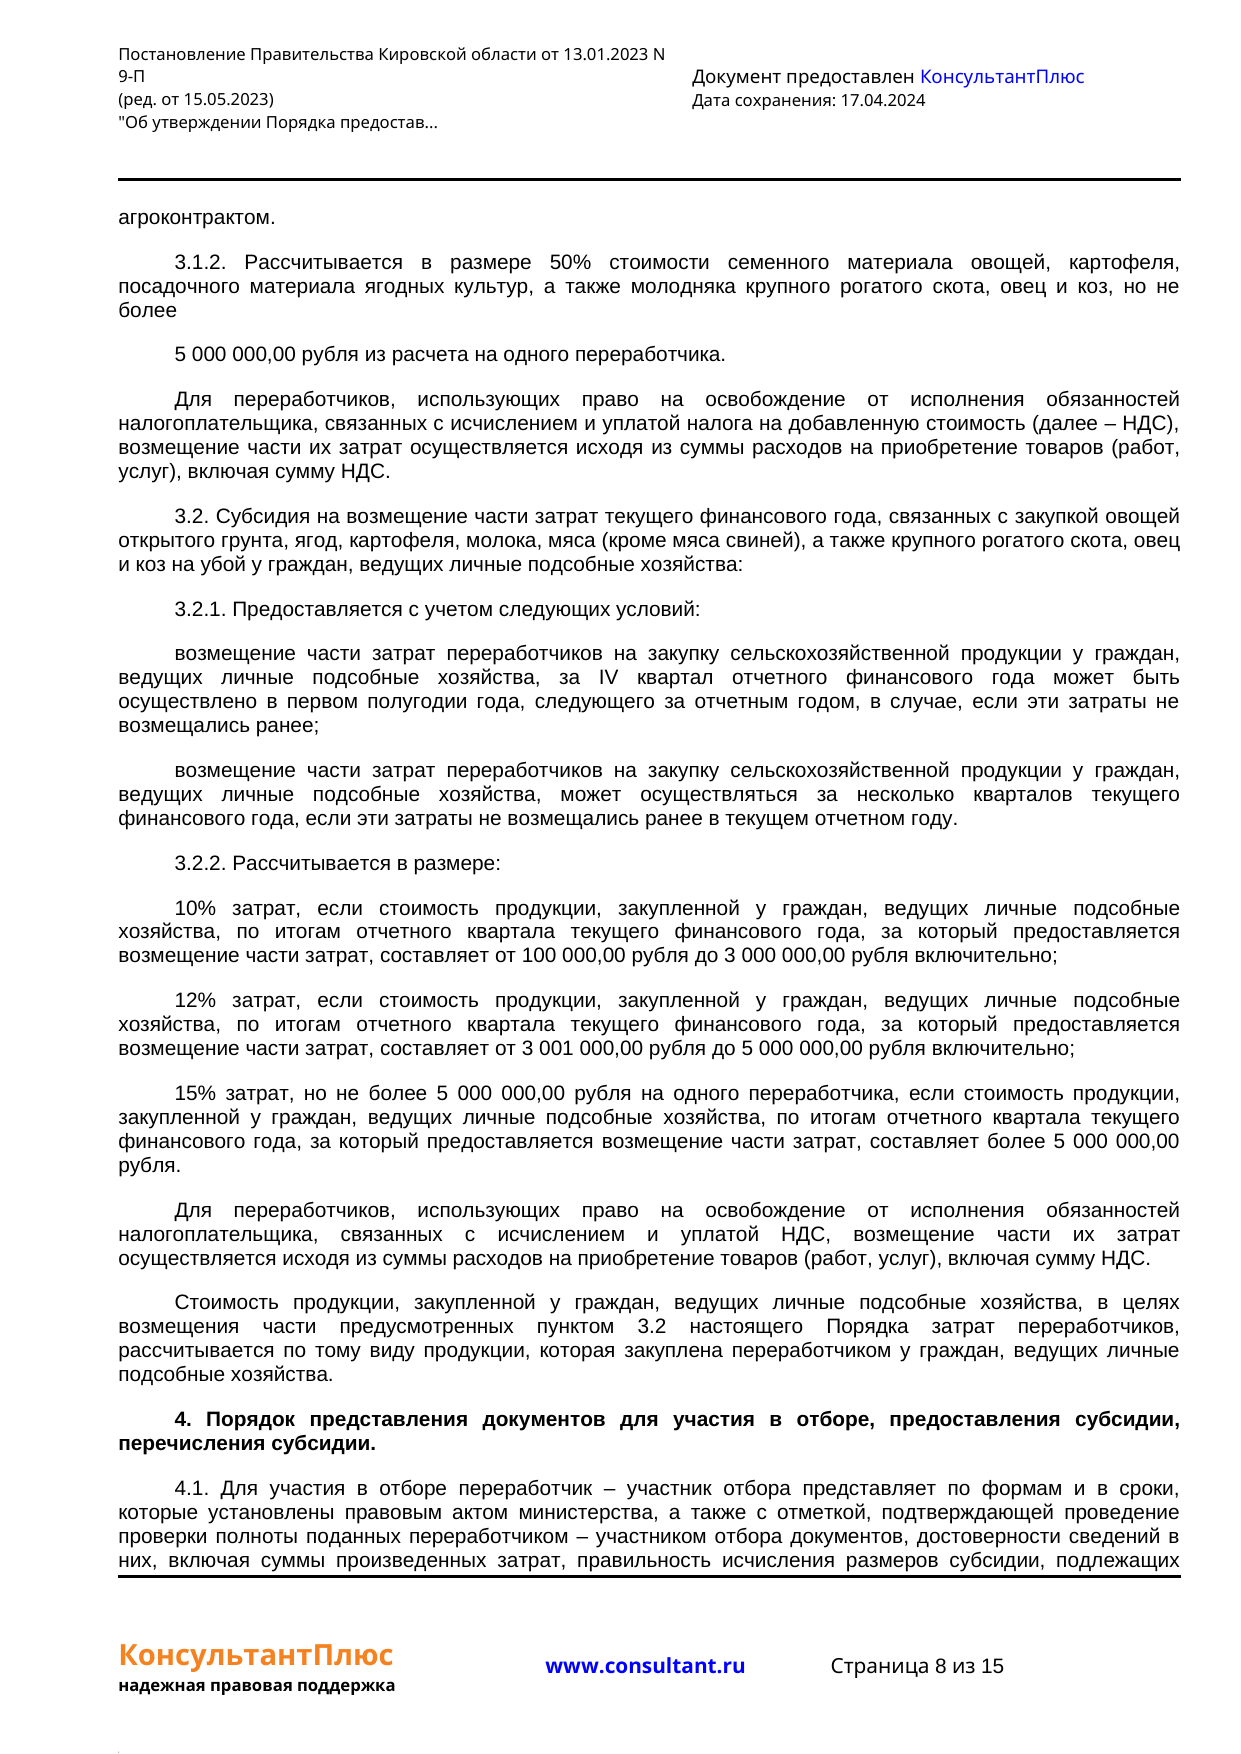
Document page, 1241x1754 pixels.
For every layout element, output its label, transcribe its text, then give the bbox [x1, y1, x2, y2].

text 5 000 000,00 рубля из расчета на одного переработчика. [118, 342, 1181, 366]
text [118, 1476, 1181, 1571]
text 15% затрат, но не более 5 000 000,00 рубля на одного переработчика, если стоимость продукции, закупленной у граждан, ведущих личные подсобные хозяйства, по итогам отчетного квартала текущего финансового года, за который предоставляется возмещение части затрат, составляет более 5 000 000,00 рубля. [118, 1081, 1181, 1177]
text 12% затрат, если стоимость продукции, закупленной у граждан, ведущих личные подсобные хозяйства, по итогам отчетного квартала текущего финансового года, за который предоставляется возмещение части затрат, составляет от 3 001 000,00 рубля до 5 000 000,00 рубля включительно; [118, 988, 1181, 1060]
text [118, 205, 1181, 229]
text возмещение части затрат переработчиков на закупку сельскохозяйственной продукции у граждан, ведущих личные подсобные хозяйства, за IV квартал отчетного финансового года может быть осуществлено в первом полугодии года, следующего за отчетным годом, в случае, если эти затраты не возмещались ранее; [118, 641, 1181, 737]
text Для переработчиков, использующих право на освобождение от исполнения обязанностей налогоплательщика, связанных с исчислением и уплатой налога на добавленную стоимость (далее – НДС), возмещение части их затрат осуществляется исходя из суммы расходов на приобретение товаров (работ, услуг), включая сумму НДС. [118, 387, 1181, 483]
text возмещение части затрат переработчиков на закупку сельскохозяйственной продукции у граждан, ведущих личные подсобные хозяйства, может осуществляться за несколько кварталов текущего финансового года, если эти затраты не возмещались ранее в текущем отчетном году. [118, 758, 1181, 830]
text 3.1.2. Рассчитывается в размере 50% стоимости семенного материала овощей, картофеля, посадочного материала ягодных культур, а также молодняка крупного рогатого скота, овец и коз, но не более [118, 249, 1181, 321]
text Для переработчиков, использующих право на освобождение от исполнения обязанностей налогоплательщика, связанных с исчислением и уплатой НДС, возмещение части их затрат осуществляется исходя из суммы расходов на приобретение товаров (работ, услуг), включая сумму НДС. [118, 1197, 1181, 1269]
text Стоимость продукции, закупленной у граждан, ведущих личные подсобные хозяйства, в целях возмещения части предусмотренных пунктом 3.2 настоящего Порядка затрат переработчиков, рассчитывается по тому виду продукции, которая закуплена переработчиком у граждан, ведущих личные подсобные хозяйства. [118, 1290, 1181, 1386]
text 3.2.2. Рассчитывается в размере: [118, 851, 1181, 874]
text 10% затрат, если стоимость продукции, закупленной у граждан, ведущих личные подсобные хозяйства, по итогам отчетного квартала текущего финансового года, за который предоставляется возмещение части затрат, составляет от 100 000,00 рубля до 3 000 000,00 рубля включительно; [118, 895, 1181, 967]
text 3.2. Субсидия на возмещение части затрат текущего финансового года, связанных с закупкой овощей открытого грунта, ягод, картофеля, молока, мяса (кроме мяса свиней), а также крупного рогатого скота, овец и коз на убой у граждан, ведущих личные подсобные хозяйства: [118, 504, 1181, 576]
text 3.2.1. Предоставляется с учетом следующих условий: [118, 596, 1181, 620]
title 4. Порядок представления документов для участия в отборе, предоставления субсидии, перечисления субсидии. [118, 1407, 1181, 1455]
